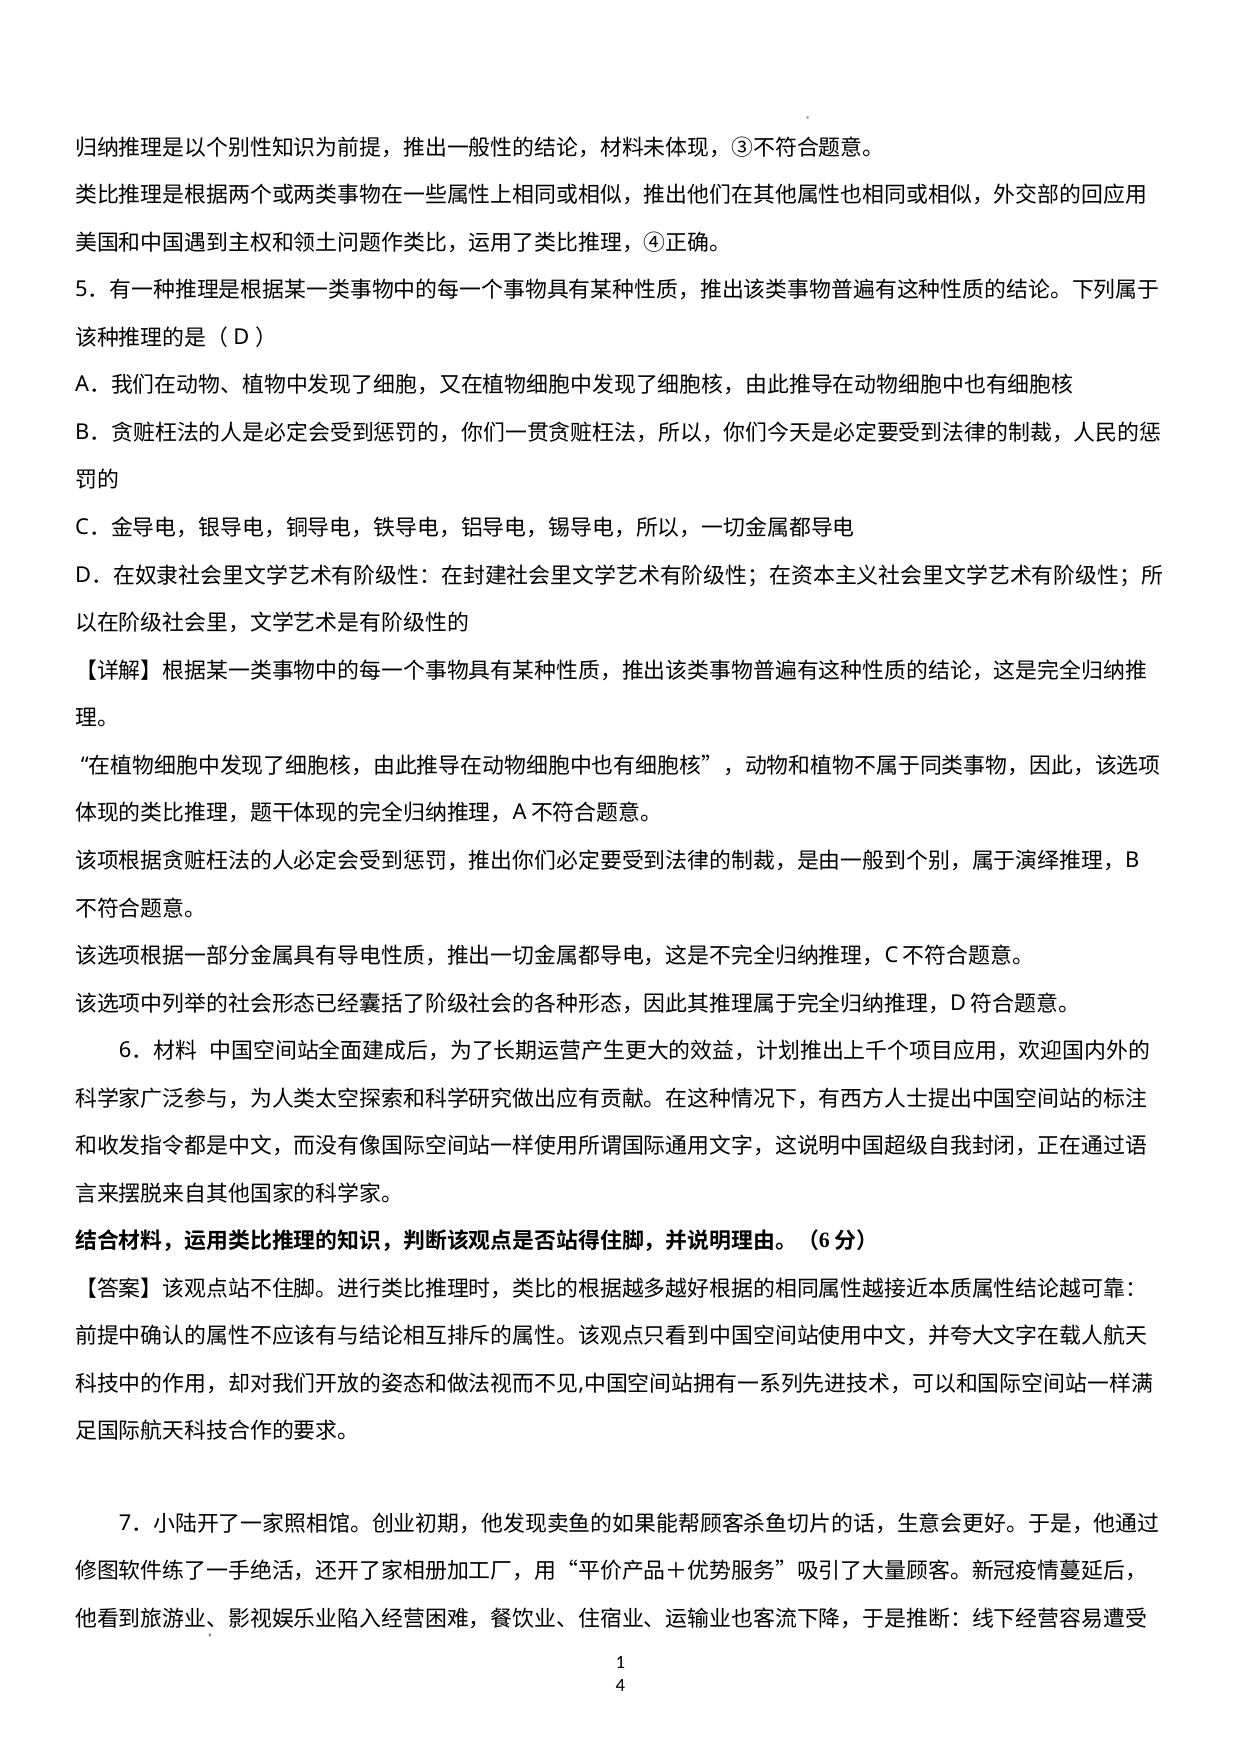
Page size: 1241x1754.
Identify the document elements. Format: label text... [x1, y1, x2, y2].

text 【答案】该观点站不住脚。进行类比推理时，类比的根据越多越好根据的相同属性越接近本质属性结论越可靠：前提中确认的属性不应该有与结论相互排斥的属性。该观点只看到中国空间站使用中文，并夸大文字在载人航天科技中的作用，却对我们开放的姿态和做法视而不见,中国空间站拥有一系列先进技术，可以和国际空间站一样满足国际航天科技合作的要求。 [75, 1271, 1165, 1445]
text 结合材料，运用类比推理的知识，判断该观点是否站得住脚，并说明理由。（6分） [75, 1223, 1165, 1255]
text 该项根据贪赃枉法的人必定会受到惩罚，推出你们必定要受到法律的制裁，是由一般到个别，属于演绎推理，B不符合题意。 [75, 843, 1165, 922]
text B．贪赃枉法的人是必定会受到惩罚的，你们一贯贪赃枉法，所以，你们今天是必定要受到法律的制裁，人民的惩罚的 [75, 415, 1165, 494]
text “在植物细胞中发现了细胞核，由此推导在动物细胞中也有细胞核”，动物和植物不属于同类事物，因此，该选项体现的类比推理，题干体现的完全归纳推理，A不符合题意。 [75, 748, 1165, 827]
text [75, 1506, 1165, 1632]
text A．我们在动物、植物中发现了细胞，又在植物细胞中发现了细胞核，由此推导在动物细胞中也有细胞核 [75, 367, 1165, 399]
text C．金导电，银导电，铜导电，铁导电，铝导电，锡导电，所以，一切金属都导电 [75, 510, 1165, 542]
text 归纳推理是以个别性知识为前提，推出一般性的结论，材料未体现，③不符合题意。 [75, 129, 1165, 161]
text 该选项中列举的社会形态已经囊括了阶级社会的各种形态，因此其推理属于完全归纳推理，D符合题意。 [75, 986, 1165, 1017]
text 5．有一种推理是根据某一类事物中的每一个事物具有某种性质，推出该类事物普遍有这种性质的结论。下列属于该种推理的是（ D ） [75, 272, 1165, 351]
text 6．材料 中国空间站全面建成后，为了长期运营产生更大的效益，计划推出上千个项目应用，欢迎国内外的科学家广泛参与，为人类太空探索和科学研究做出应有贡献。在这种情况下，有西方人士提出中国空间站的标注和收发指令都是中文，而没有像国际空间站一样使用所谓国际通用文字，这说明中国超级自我封闭，正在通过语言来摆脱来自其他国家的科学家。 [75, 1033, 1165, 1207]
text 该选项根据一部分金属具有导电性质，推出一切金属都导电，这是不完全归纳推理，C不符合题意。 [75, 938, 1165, 970]
text 类比推理是根据两个或两类事物在一些属性上相同或相似，推出他们在其他属性也相同或相似，外交部的回应用美国和中国遇到主权和领土问题作类比，运用了类比推理，④正确。 [75, 177, 1165, 256]
text 【详解】根据某一类事物中的每一个事物具有某种性质，推出该类事物普遍有这种性质的结论，这是完全归纳推理。 [75, 653, 1165, 732]
text D．在奴隶社会里文学艺术有阶级性：在封建社会里文学艺术有阶级性；在资本主义社会里文学艺术有阶级性；所以在阶级社会里，文学艺术是有阶级性的 [75, 558, 1165, 637]
